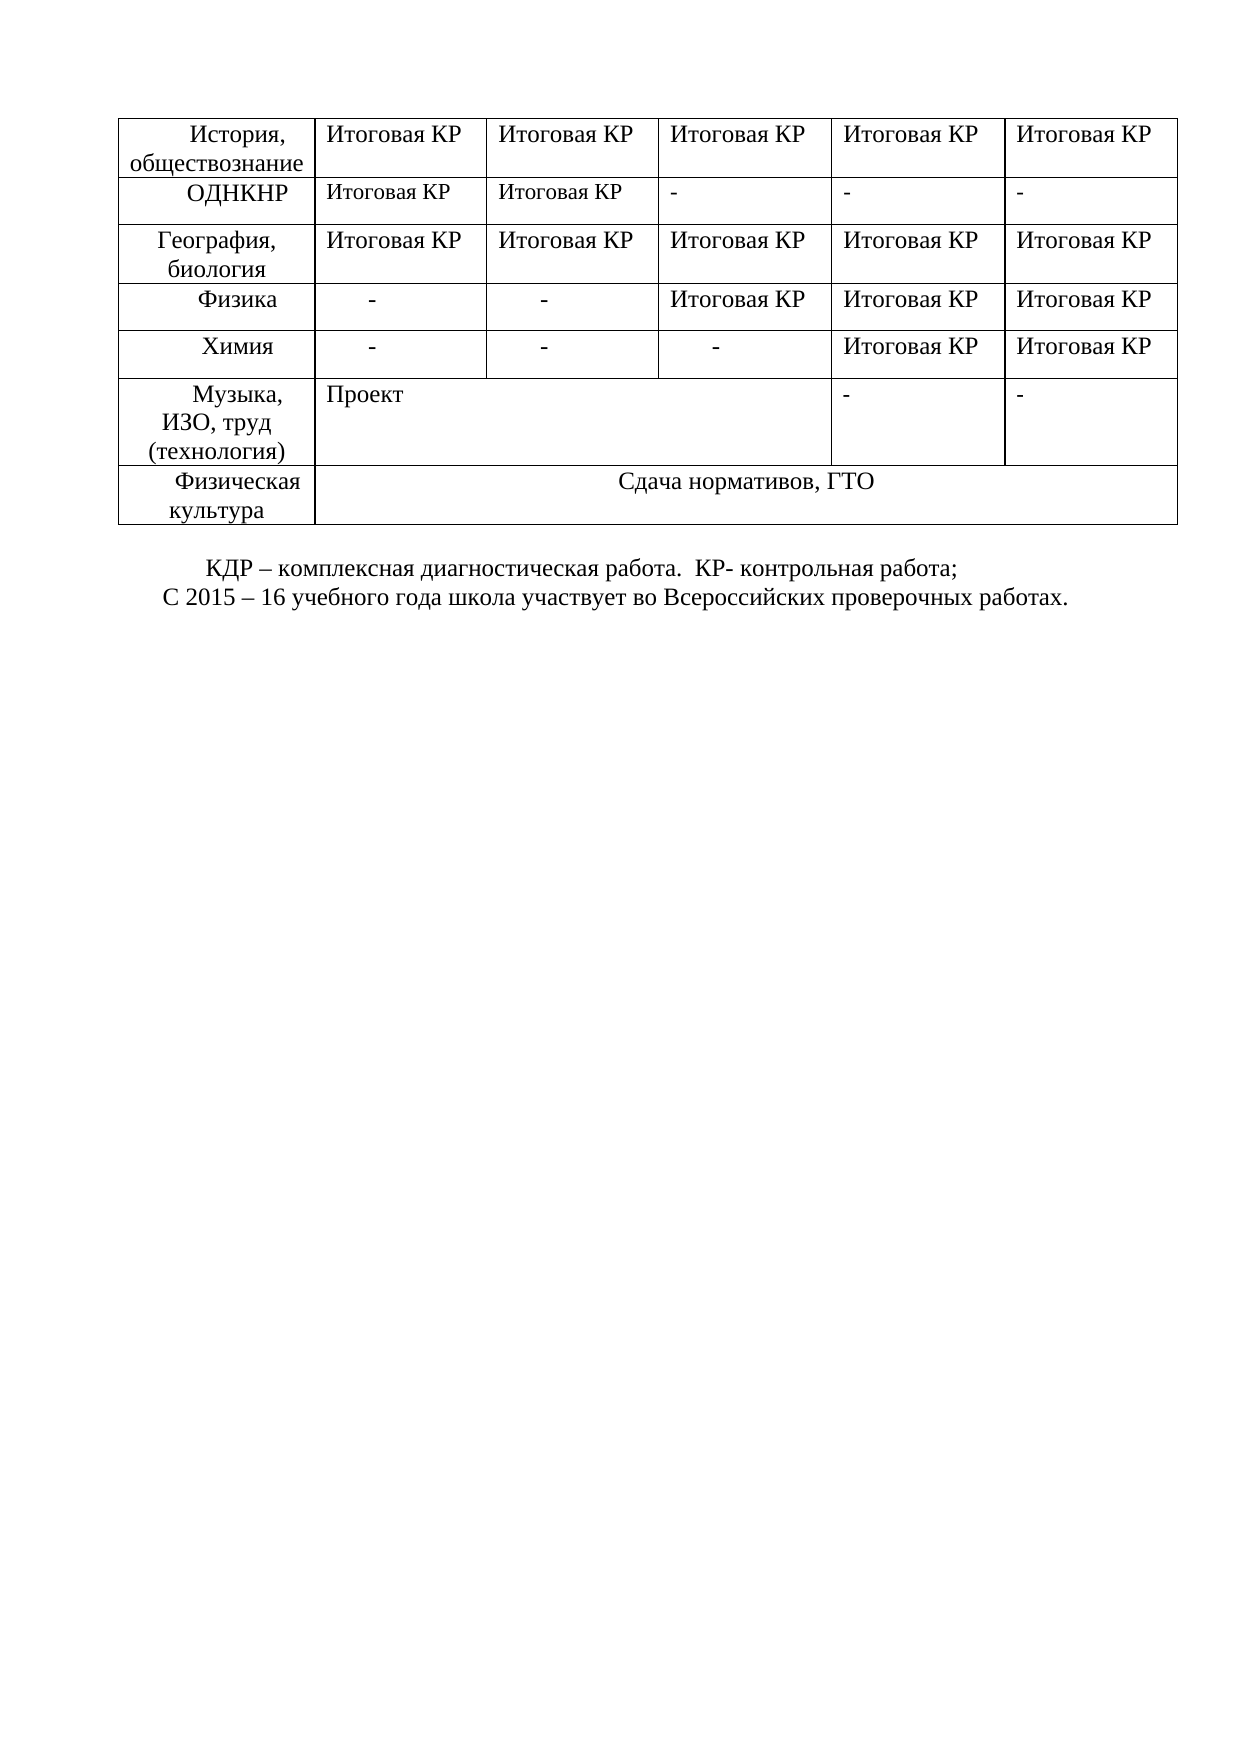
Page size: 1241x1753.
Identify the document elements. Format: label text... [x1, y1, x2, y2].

table_cell - [832, 379, 1004, 465]
table_cell Итоговая КР [487, 225, 658, 283]
table_cell Итоговая КР [1006, 284, 1177, 330]
table_cell - [1006, 178, 1177, 224]
table_cell Итоговая КР [316, 225, 486, 283]
table_cell Химия [119, 331, 314, 378]
table_cell История, обществознание [119, 119, 314, 177]
table_cell - [487, 331, 658, 378]
table_cell Проект [316, 379, 831, 465]
table_cell - [316, 284, 486, 330]
table_cell - [487, 284, 658, 330]
table_cell Сдача нормативов, ГТО [316, 466, 1177, 523]
table_cell Итоговая КР [659, 225, 831, 283]
table_cell Итоговая КР [487, 178, 658, 224]
table_cell ОДНКНР [119, 178, 314, 224]
table_cell - [316, 331, 486, 378]
table_cell Итоговая КР [487, 119, 658, 177]
table_cell Итоговая КР [1006, 119, 1177, 177]
table_cell Итоговая КР [659, 284, 831, 330]
table_cell Итоговая КР [316, 178, 486, 224]
table_cell - [659, 178, 831, 224]
table_cell Музыка, ИЗО, труд (технология) [119, 379, 314, 465]
table_cell Итоговая КР [832, 225, 1004, 283]
table_cell - [659, 331, 831, 378]
text С 2015 – 16 учебного года школа участвует во Всероссийских проверочных работах. [89, 582, 1122, 611]
table_cell Физика [119, 284, 314, 330]
table_cell - [1006, 379, 1177, 465]
table_cell Итоговая КР [659, 119, 831, 177]
table_cell Физическая культура [119, 466, 314, 523]
table_cell География, биология [119, 225, 314, 283]
table_cell - [832, 178, 1004, 224]
table_cell Итоговая КР [1006, 331, 1177, 378]
table_cell Итоговая КР [832, 119, 1004, 177]
table_cell Итоговая КР [1006, 225, 1177, 283]
table_cell Итоговая КР [316, 119, 486, 177]
table_cell Итоговая КР [832, 284, 1004, 330]
table_cell Итоговая КР [832, 331, 1004, 378]
text КДР – комплексная диагностическая работа. КР- контрольная работа; [89, 553, 1122, 582]
